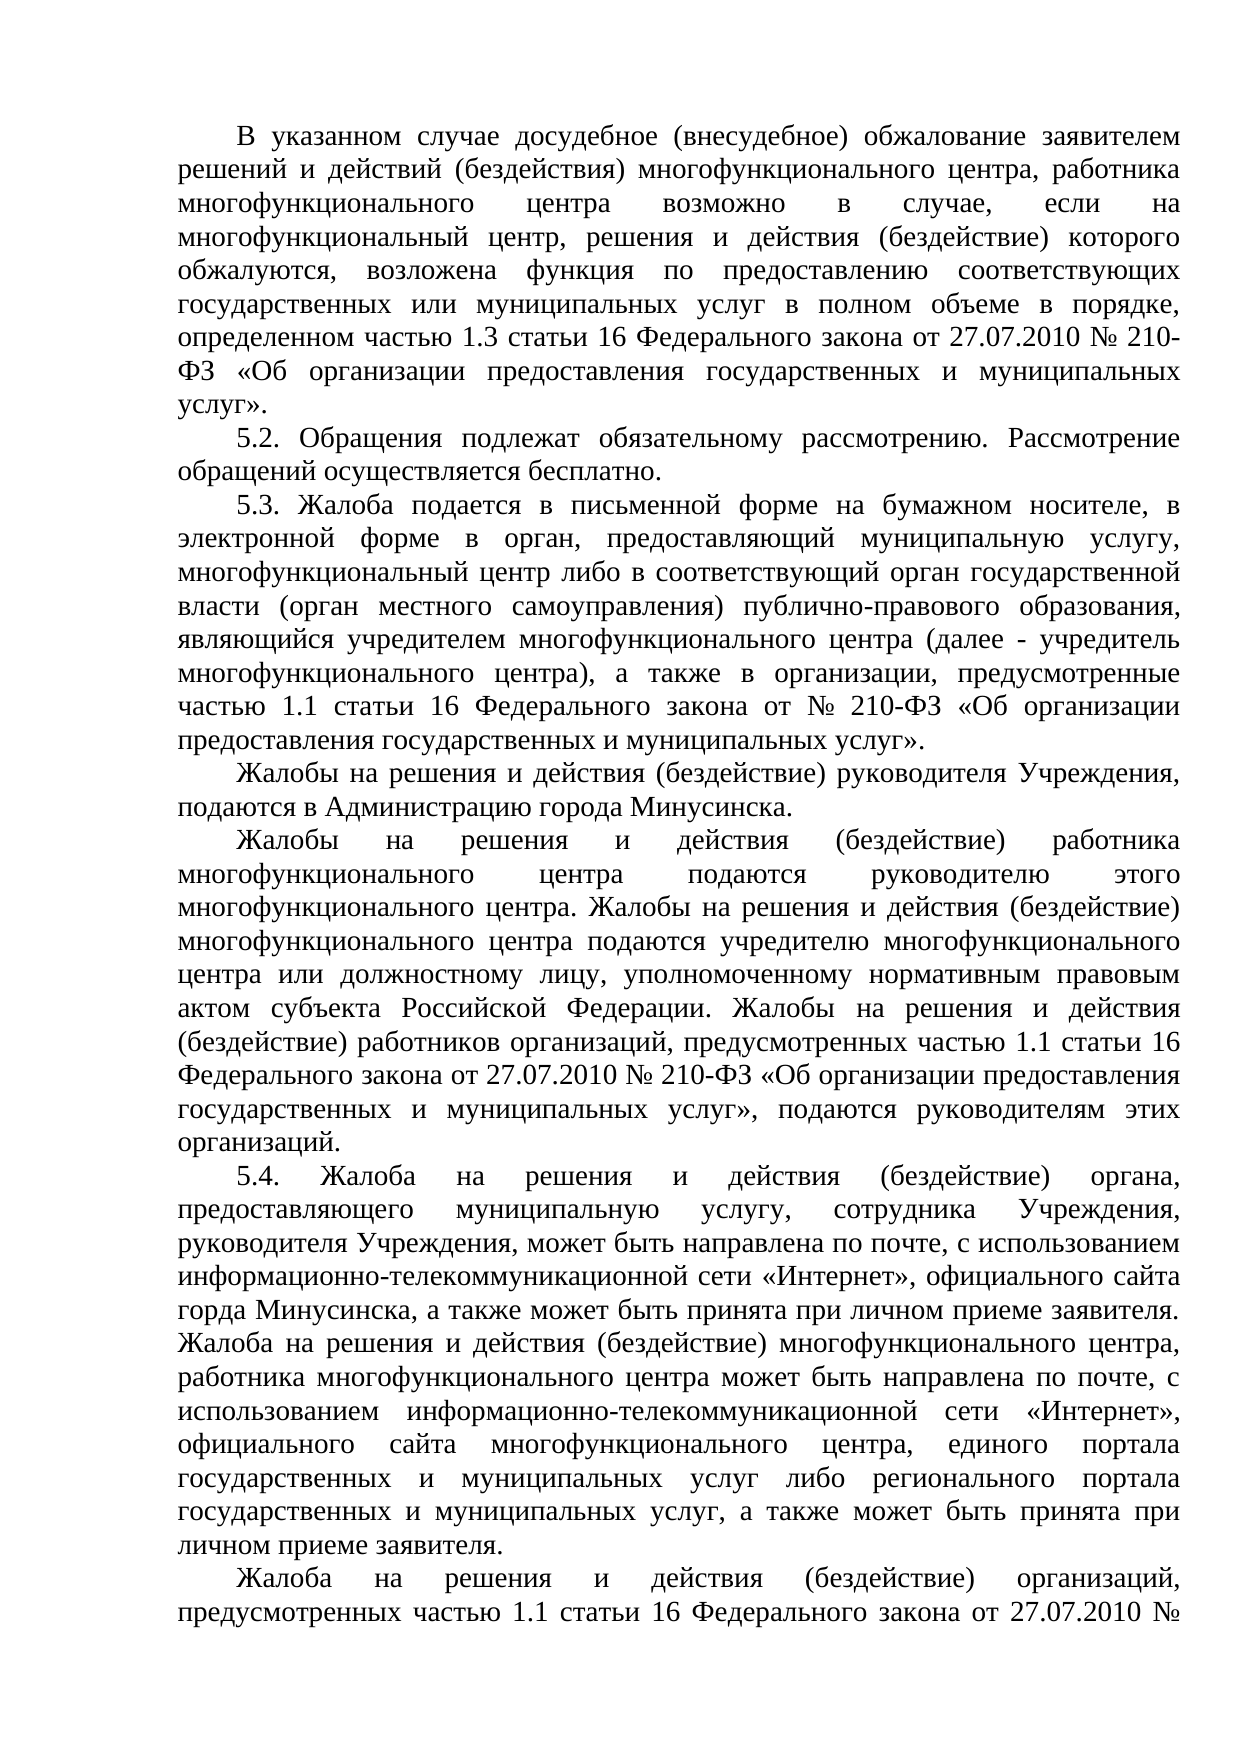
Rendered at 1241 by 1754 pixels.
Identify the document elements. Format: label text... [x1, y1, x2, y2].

text 5.2. Обращения подлежат обязательному рассмотрению. Рассмотрение обращений осуществляется бесплатно. [177, 420, 1181, 487]
text Жалобы на решения и действия (бездействие) работника многофункционального центра подаются руководителю этого многофункционального центра. Жалобы на решения и действия (бездействие) многофункционального центра подаются учредителю многофункционального центра или должностному лицу, уполномоченному нормативным правовым актом субъекта Российской Федерации. Жалобы на решения и действия (бездействие) работников организаций, предусмотренных частью 1.1 статьи 16 Федерального закона от 27.07.2010 № 210-ФЗ «Об организации предоставления государственных и муниципальных услуг», подаются руководителям этих организаций. [177, 822, 1181, 1158]
text 5.3. Жалоба подается в письменной форме на бумажном носителе, в электронной форме в орган, предоставляющий муниципальную услугу, многофункциональный центр либо в соответствующий орган государственной власти (орган местного самоуправления) публично-правового образования, являющийся учредителем многофункционального центра (далее - учредитель многофункционального центра), а также в организации, предусмотренные частью 1.1 статьи 16 Федерального закона от № 210-ФЗ «Об организации предоставления государственных и муниципальных услуг». [177, 487, 1181, 755]
text В указанном случае досудебное (внесудебное) обжалование заявителем решений и действий (бездействия) многофункционального центра, работника многофункционального центра возможно в случае, если на многофункциональный центр, решения и действия (бездействие) которого обжалуются, возложена функция по предоставлению соответствующих государственных или муниципальных услуг в полном объеме в порядке, определенном частью 1.3 статьи 16 Федерального закона от 27.07.2010 № 210-ФЗ «Об организации предоставления государственных и муниципальных услуг». [177, 118, 1181, 420]
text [177, 1560, 1181, 1627]
text Жалобы на решения и действия (бездействие) руководителя Учреждения, подаются в Администрацию города Минусинска. [177, 755, 1181, 822]
text 5.4. Жалоба на решения и действия (бездействие) органа, предоставляющего муниципальную услугу, сотрудника Учреждения, руководителя Учреждения, может быть направлена по почте, с использованием информационно-телекоммуникационной сети «Интернет», официального сайта горда Минусинска, а также может быть принята при личном приеме заявителя. Жалоба на решения и действия (бездействие) многофункционального центра, работника многофункционального центра может быть направлена по почте, с использованием информационно-телекоммуникационной сети «Интернет», официального сайта многофункционального центра, единого портала государственных и муниципальных услуг либо регионального портала государственных и муниципальных услуг, а также может быть принята при личном приеме заявителя. [177, 1158, 1181, 1560]
